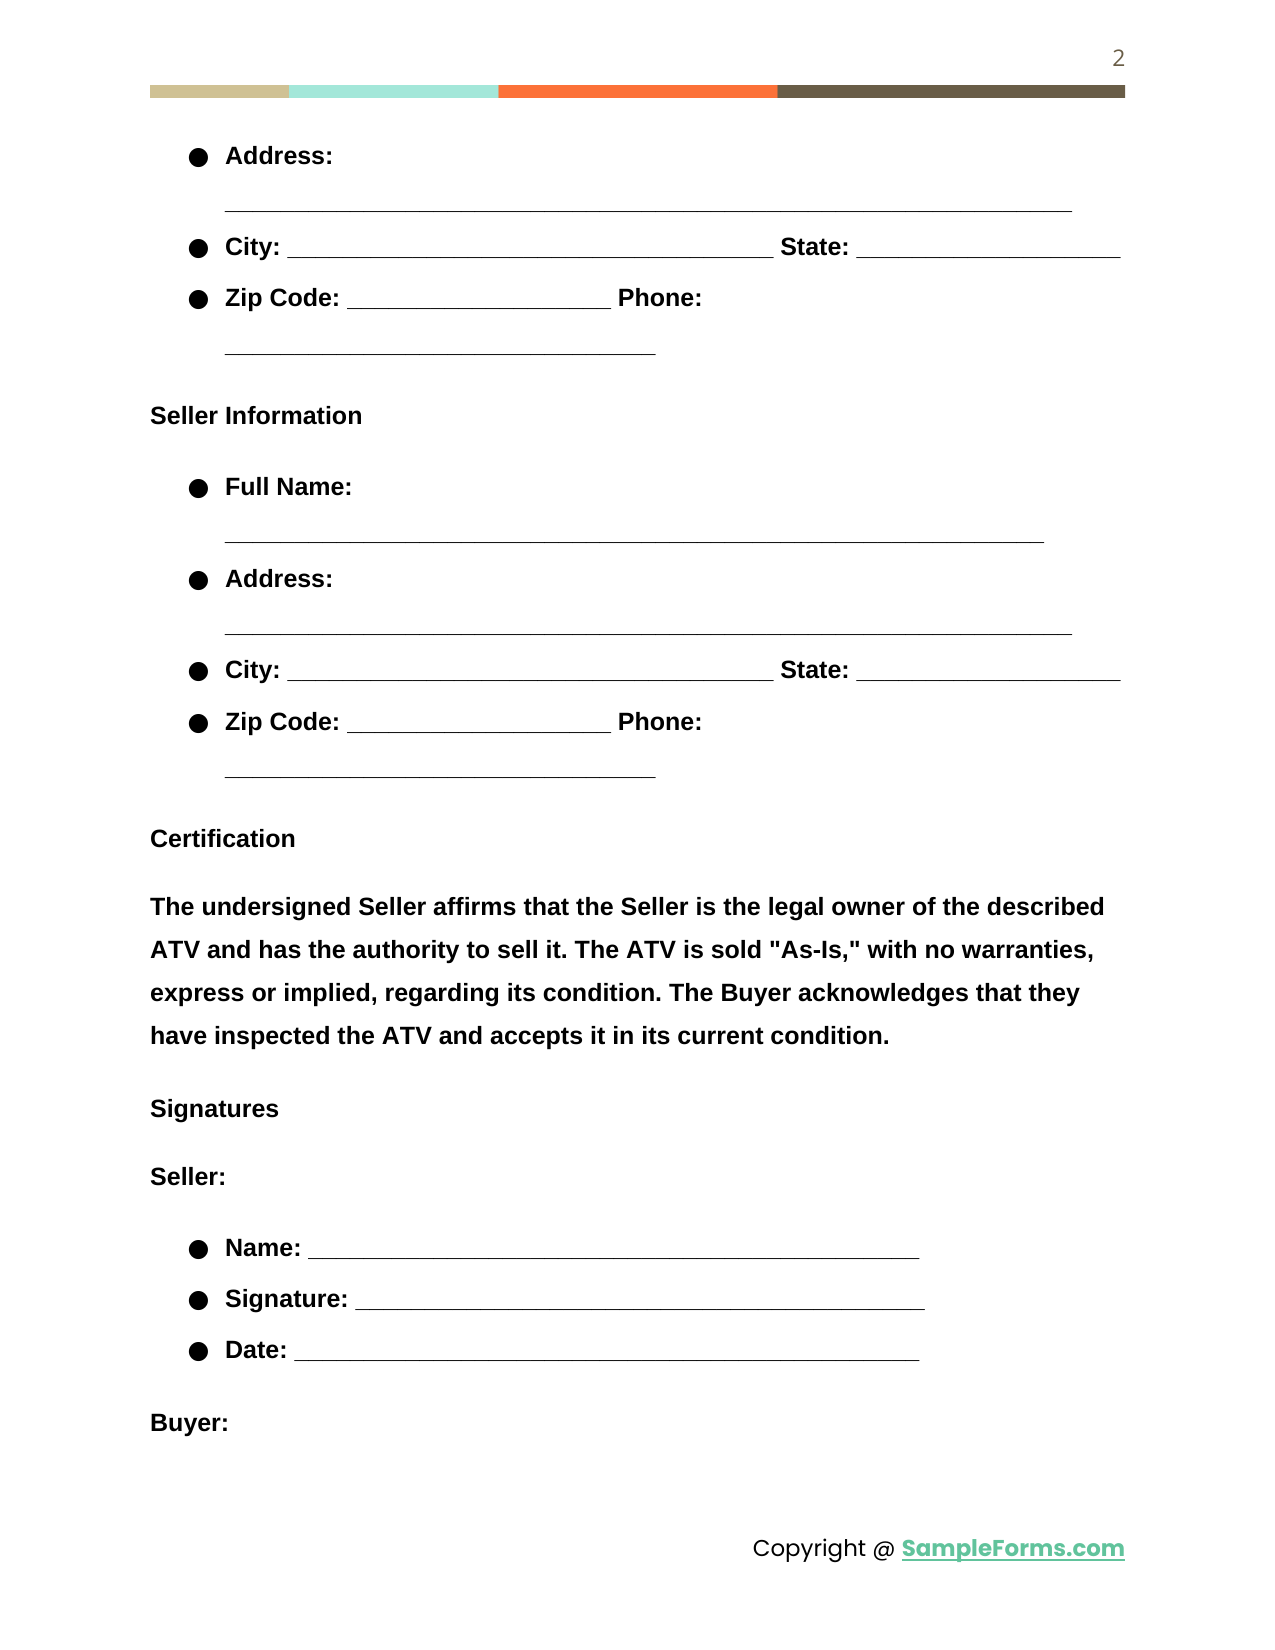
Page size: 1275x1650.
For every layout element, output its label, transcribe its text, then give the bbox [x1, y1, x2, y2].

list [187, 1281, 1125, 1315]
list Full Name: ___________________________________________________________ [187, 469, 1125, 546]
list Zip Code: ___________________ Phone: _______________________________ [187, 280, 1125, 357]
list Address: _____________________________________________________________ [187, 137, 1125, 215]
list Zip Code: ___________________ Phone: _______________________________ [187, 703, 1125, 780]
text Seller: [150, 1162, 1125, 1191]
picture [150, 85, 1125, 98]
subtitle Certification [150, 824, 1125, 853]
list Address: _____________________________________________________________ [187, 561, 1125, 638]
list City: ___________________________________ State: ___________________ [187, 652, 1125, 686]
list City: ___________________________________ State: ___________________ [187, 229, 1125, 263]
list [187, 1230, 1125, 1264]
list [187, 1332, 1125, 1366]
subtitle Seller Information [150, 401, 1125, 429]
text Buyer: [150, 1408, 1125, 1437]
text The undersigned Seller affirms that the Seller is the legal owner of the described ATV and has the authority to sell it. The ATV is sold "As-Is," with no warranties, express or implied, regarding its condition. The Buyer acknowledges that they have inspected the ATV and accepts it in its current condition. [150, 892, 1125, 1050]
subtitle Signatures [150, 1094, 1125, 1122]
